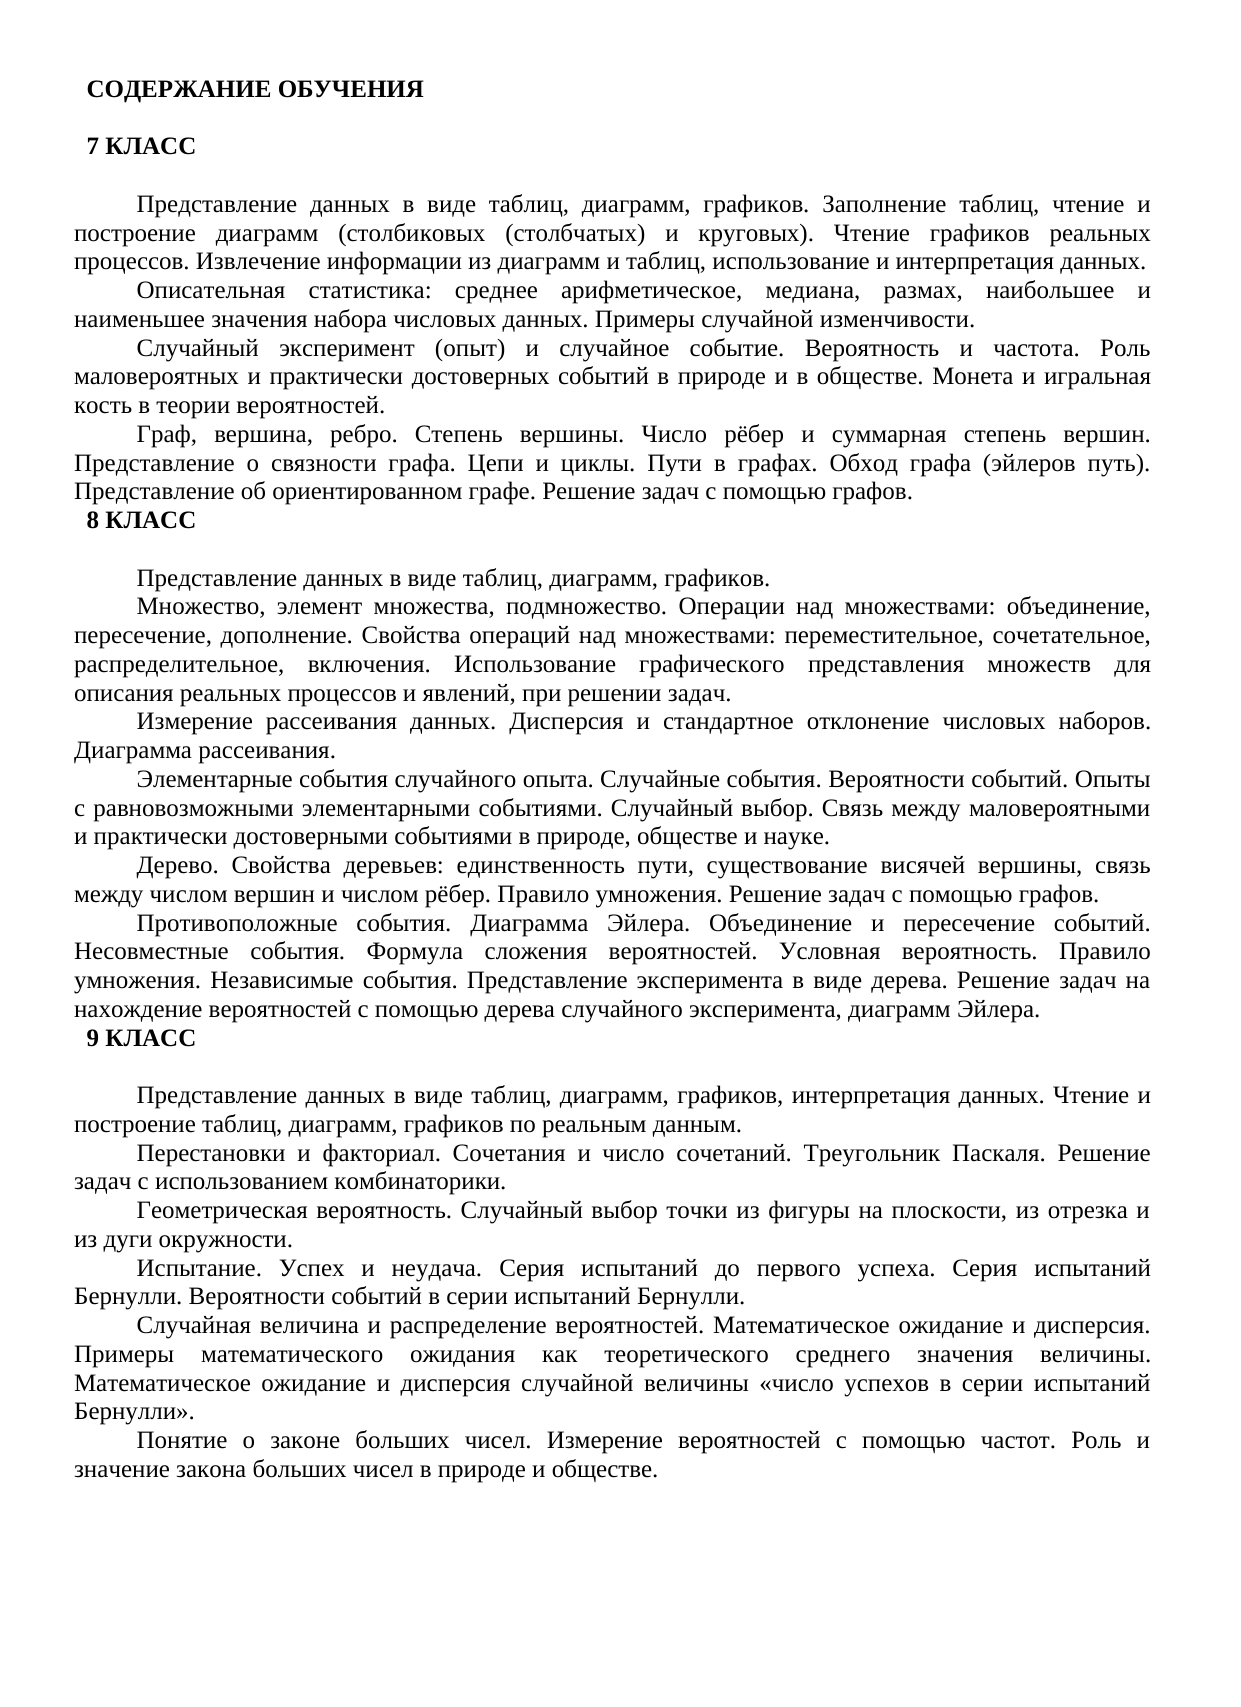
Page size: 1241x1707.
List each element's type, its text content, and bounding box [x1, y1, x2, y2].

text СОДЕРЖАНИЕ ОБУЧЕНИЯ [86, 74, 1152, 103]
text Случайная величина и распределение вероятностей. Математическое ожидание и дисперсия. Примеры математического ожидания как теоретического среднего значения величины. Математическое ожидание и дисперсия случайной величины «число успехов в серии испытаний Бернулли». [74, 1310, 1152, 1425]
text Геометрическая вероятность. Случайный выбор точки из фигуры на плоскости, из отрезка и из дуги окружности. [74, 1195, 1152, 1253]
text Измерение рассеивания данных. Дисперсия и стандартное отклонение числовых наборов. Диаграмма рассеивания. [74, 706, 1152, 764]
text Испытание. Успех и неудача. Серия испытаний до первого успеха. Серия испытаний Бернулли. Вероятности событий в серии испытаний Бернулли. [74, 1253, 1152, 1310]
text Случайный эксперимент (опыт) и случайное событие. Вероятность и частота. Роль маловероятных и практически достоверных событий в природе и в обществе. Монета и игральная кость в теории вероятностей. [74, 333, 1152, 419]
text Описательная статистика: среднее арифметическое, медиана, размах, наибольшее и наименьшее значения набора числовых данных. Примеры случайной изменчивости. [74, 275, 1152, 333]
text Множество, элемент множества, подмножество. Операции над множествами: объединение, пересечение, дополнение. Свойства операций над множествами: переместительное, сочетательное, распределительное, включения. Использование графического представления множеств для описания реальных процессов и явлений, при решении задач. [74, 591, 1152, 706]
text Граф, вершина, ребро. Степень вершины. Число рёбер и суммарная степень вершин. Представление о связности графа. Цепи и циклы. Пути в графах. Обход графа (эйлеров путь). Представление об ориентированном графе. Решение задач с помощью графов. [74, 419, 1152, 505]
text Понятие о законе больших чисел. Измерение вероятностей с помощью частот. Роль и значение закона больших чисел в природе и обществе. [74, 1425, 1152, 1483]
text Представление данных в виде таблиц, диаграмм, графиков. Заполнение таблиц, чтение и построение диаграмм (столбиковых (столбчатых) и круговых). Чтение графиков реальных процессов. Извлечение информации из диаграмм и таблиц, использование и интерпретация данных. [74, 189, 1152, 275]
text Элементарные события случайного опыта. Случайные события. Вероятности событий. Опыты с равновозможными элементарными событиями. Случайный выбор. Связь между маловероятными и практически достоверными событиями в природе, обществе и науке. [74, 764, 1152, 850]
text 8 КЛАСС [86, 505, 1152, 534]
text Представление данных в виде таблиц, диаграмм, графиков. [74, 563, 1152, 591]
text 9 КЛАСС [86, 1023, 1152, 1051]
text Перестановки и факториал. Сочетания и число сочетаний. Треугольник Паскаля. Решение задач с использованием комбинаторики. [74, 1138, 1152, 1195]
text Представление данных в виде таблиц, диаграмм, графиков, интерпретация данных. Чтение и построение таблиц, диаграмм, графиков по реальным данным. [74, 1080, 1152, 1138]
text 7 КЛАСС [86, 131, 1152, 160]
text Дерево. Свойства деревьев: единственность пути, существование висячей вершины, связь между числом вершин и числом рёбер. Правило умножения. Решение задач с помощью графов. [74, 850, 1152, 908]
text Противоположные события. Диаграмма Эйлера. Объединение и пересечение событий. Несовместные события. Формула сложения вероятностей. Условная вероятность. Правило умножения. Независимые события. Представление эксперимента в виде дерева. Решение задач на нахождение вероятностей с помощью дерева случайного эксперимента, диаграмм Эйлера. [74, 908, 1152, 1023]
